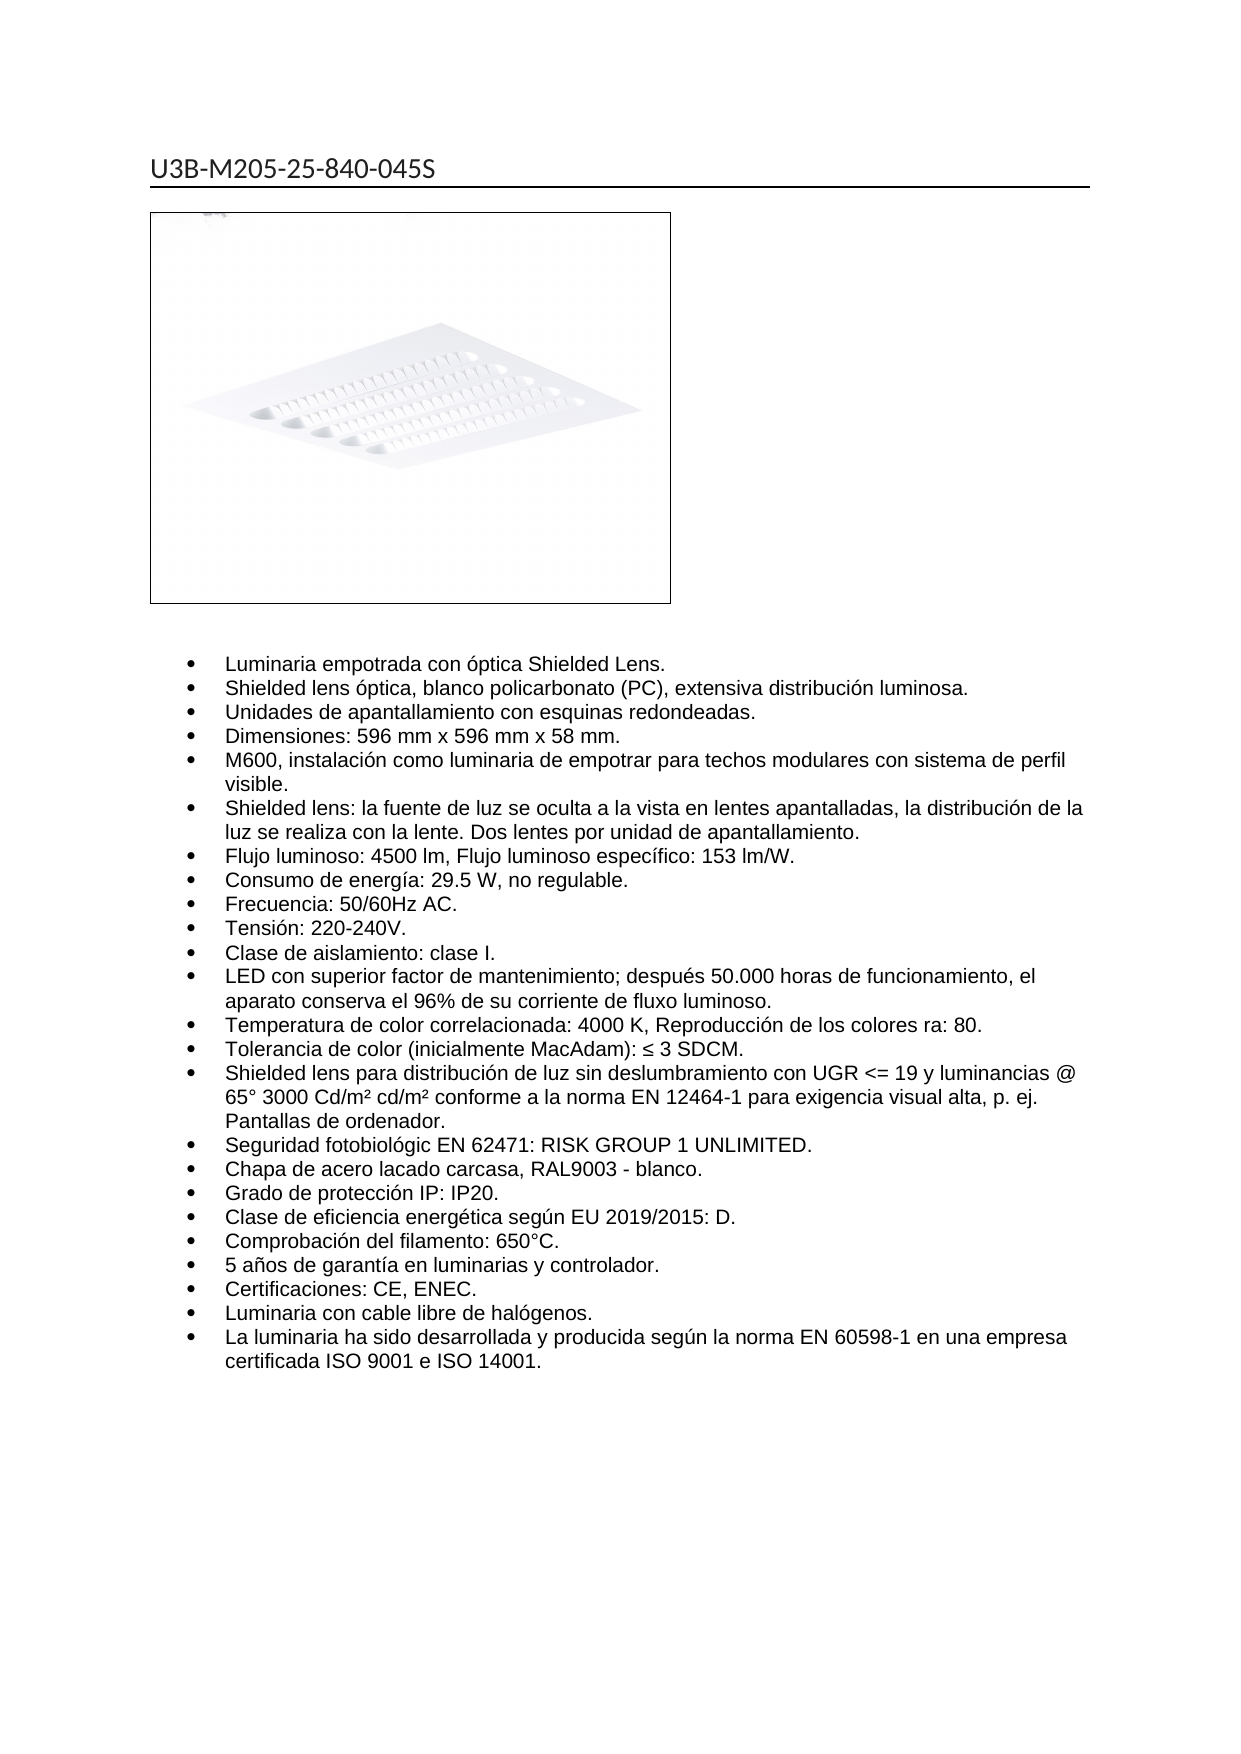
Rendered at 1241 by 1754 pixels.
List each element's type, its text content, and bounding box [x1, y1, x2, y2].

text U3B-M205-25-840-045S [150, 150, 1090, 186]
picture [151, 213, 670, 603]
list Clase de aislamiento: clase I. [187, 940, 1090, 964]
list Frecuencia: 50/60Hz AC. [187, 892, 1090, 916]
list Unidades de apantallamiento con esquinas redondeadas. [187, 700, 1090, 724]
list Grado de protección IP: IP20. [187, 1181, 1090, 1205]
list Shielded lens óptica, blanco policarbonato (PC), extensiva distribución luminosa. [187, 676, 1090, 700]
list Seguridad fotobiológic EN 62471: RISK GROUP 1 UNLIMITED. [187, 1132, 1090, 1157]
list Chapa de acero lacado carcasa, RAL9003 - blanco. [187, 1157, 1090, 1181]
list Dimensiones: 596 mm x 596 mm x 58 mm. [187, 724, 1090, 748]
list La luminaria ha sido desarrollada y producida según la norma EN 60598-1 en una empresa certificada ISO 9001 e ISO 14001. [187, 1325, 1090, 1373]
list Shielded lens: la fuente de luz se oculta a la vista en lentes apantalladas, la distribución de la luz se realiza con la lente. Dos lentes por unidad de apantallamiento. [187, 796, 1090, 844]
list LED con superior factor de mantenimiento; después 50.000 horas de funcionamiento, el aparato conserva el 96% de su corriente de fluxo luminoso. [187, 964, 1090, 1012]
list Clase de eficiencia energética según EU 2019/2015: D. [187, 1205, 1090, 1229]
list 5 años de garantía en luminarias y controlador. [187, 1253, 1090, 1277]
list Temperatura de color correlacionada: 4000 K, Reproducción de los colores ra: 80. [187, 1012, 1090, 1036]
list M600, instalación como luminaria de empotrar para techos modulares con sistema de perfil visible. [187, 748, 1090, 796]
list Certificaciones: CE, ENEC. [187, 1277, 1090, 1301]
list Comprobación del filamento: 650°C. [187, 1229, 1090, 1253]
list Luminaria con cable libre de halógenos. [187, 1301, 1090, 1325]
list Shielded lens para distribución de luz sin deslumbramiento con UGR <= 19 y luminancias @ 65° 3000 Cd/m² cd/m² conforme a la norma EN 12464-1 para exigencia visual alta, p. ej. Pantallas de ordenador. [187, 1061, 1090, 1132]
list Tensión: 220-240V. [187, 916, 1090, 940]
list Luminaria empotrada con óptica Shielded Lens. [187, 652, 1090, 676]
list Flujo luminoso: 4500 lm, Flujo luminoso específico: 153 lm/W. [187, 844, 1090, 868]
list Tolerancia de color (inicialmente MacAdam): ≤ 3 SDCM. [187, 1036, 1090, 1061]
list Consumo de energía: 29.5 W, no regulable. [187, 868, 1090, 892]
